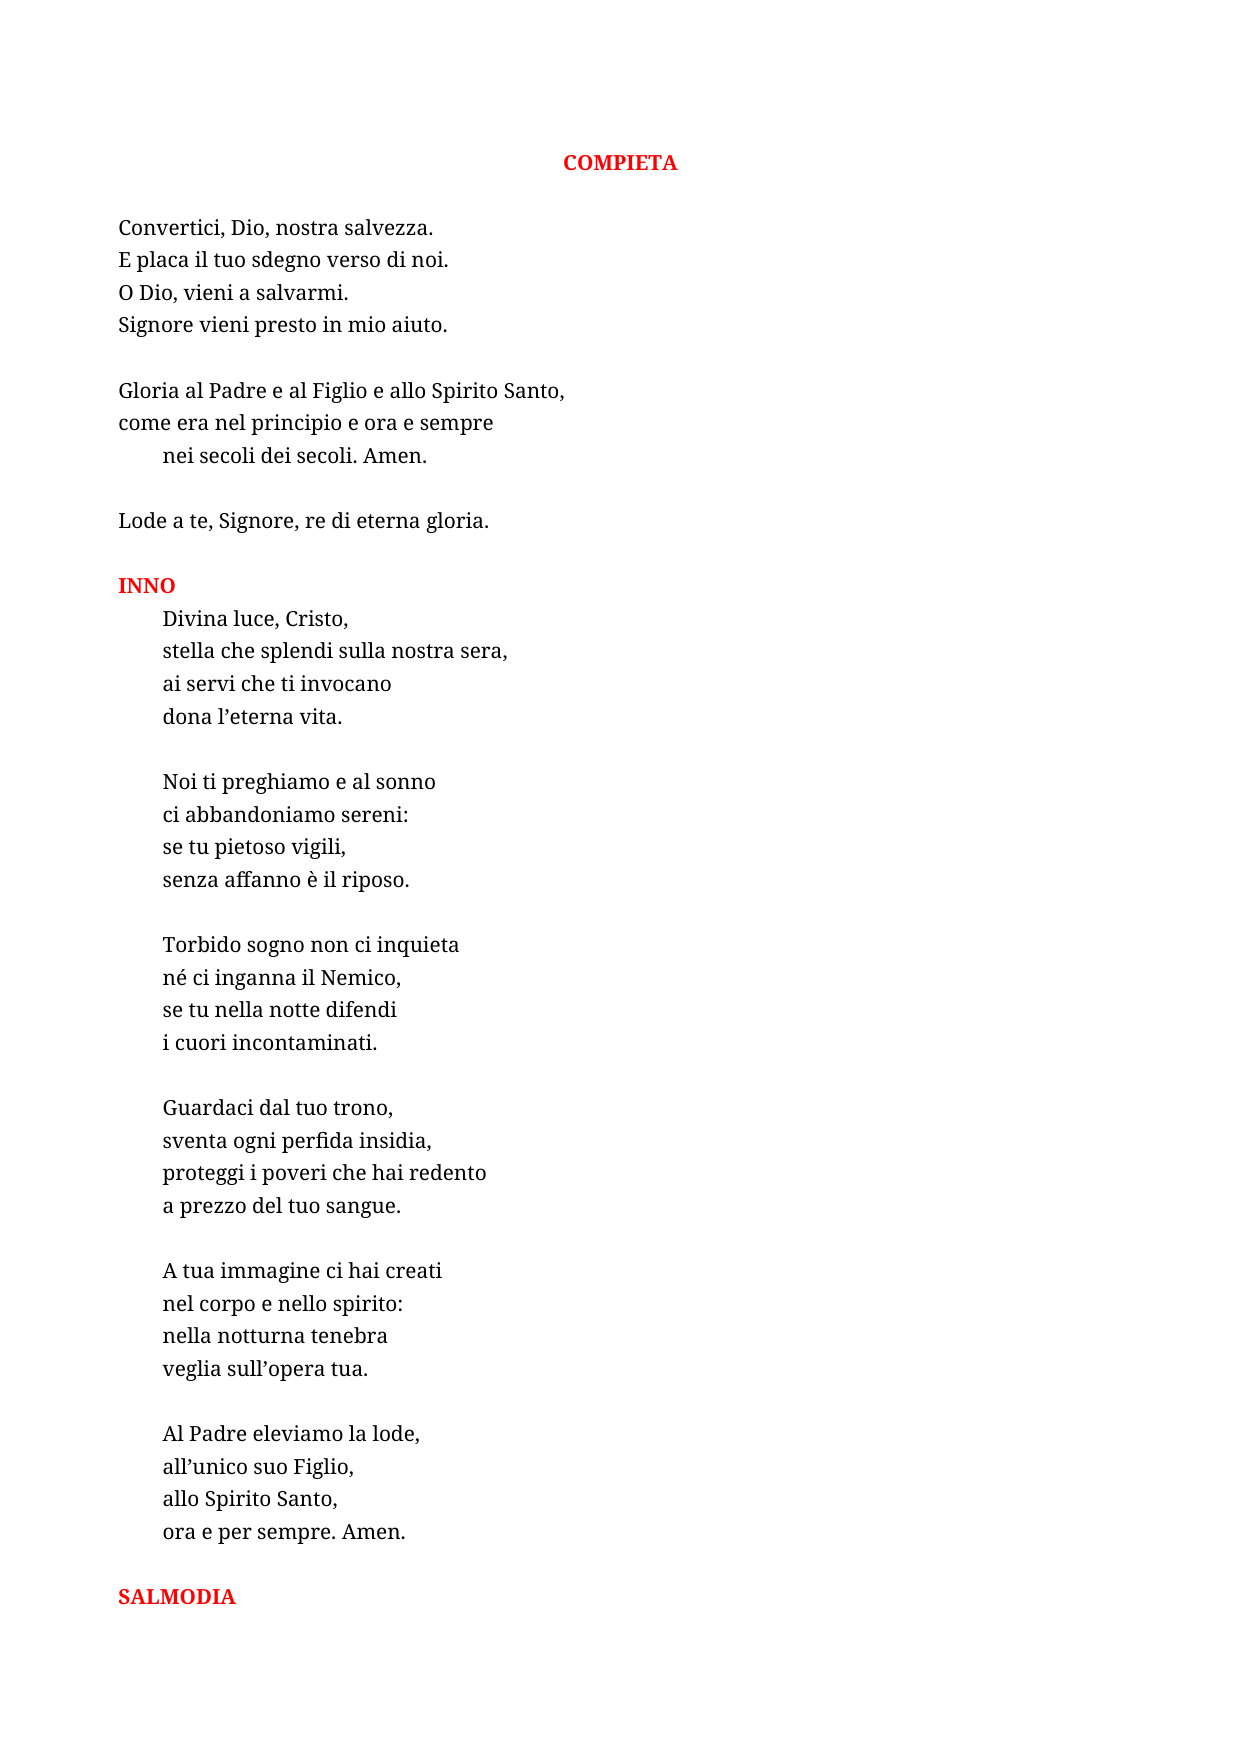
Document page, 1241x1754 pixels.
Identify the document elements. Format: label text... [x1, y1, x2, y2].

text Gloria al Padre e al Figlio e allo Spirito Santo, [118, 376, 1122, 404]
text sventa ogni perfida insidia, [162, 1126, 1122, 1154]
text Convertici, Dio, nostra salvezza. [118, 213, 1122, 241]
text SALMODIA [118, 1582, 1122, 1611]
text ai servi che ti invocano [162, 669, 1122, 698]
text INNO [118, 571, 1122, 600]
text A tua immagine ci hai creati [162, 1256, 1122, 1284]
text O Dio, vieni a salvarmi. [118, 278, 1122, 306]
text Lode a te, Signore, re di eterna gloria. [118, 506, 1122, 535]
text né ci inganna il Nemico, [162, 963, 1122, 991]
text ci abbandoniamo sereni: [162, 800, 1122, 828]
text Guardaci dal tuo trono, [162, 1093, 1122, 1122]
text Divina luce, Cristo, [162, 604, 1122, 632]
text a prezzo del tuo sangue. [162, 1191, 1122, 1219]
text proteggi i poveri che hai redento [162, 1158, 1122, 1187]
text come era nel principio e ora e sempre [118, 408, 1122, 437]
text se tu pietoso vigili, [162, 832, 1122, 861]
text E placa il tuo sdegno verso di noi. [118, 245, 1122, 274]
text allo Spirito Santo, [162, 1484, 1122, 1513]
text COMPIETA [118, 148, 1122, 176]
text nel corpo e nello spirito: [162, 1289, 1122, 1317]
text Al Padre eleviamo la lode, [162, 1419, 1122, 1448]
text stella che splendi sulla nostra sera, [162, 637, 1122, 665]
text nella notturna tenebra [162, 1321, 1122, 1350]
text Torbido sogno non ci inquieta [162, 930, 1122, 958]
text nei secoli dei secoli. Amen. [118, 441, 1122, 469]
text dona l’eterna vita. [162, 702, 1122, 730]
text se tu nella notte difendi [162, 995, 1122, 1024]
text ora e per sempre. Amen. [162, 1517, 1122, 1545]
text all’unico suo Figlio, [162, 1452, 1122, 1480]
text veglia sull’opera tua. [162, 1354, 1122, 1382]
text Signore vieni presto in mio aiuto. [118, 311, 1122, 339]
text senza affanno è il riposo. [162, 865, 1122, 893]
text i cuori incontaminati. [162, 1028, 1122, 1056]
text Noi ti preghiamo e al sonno [162, 767, 1122, 796]
